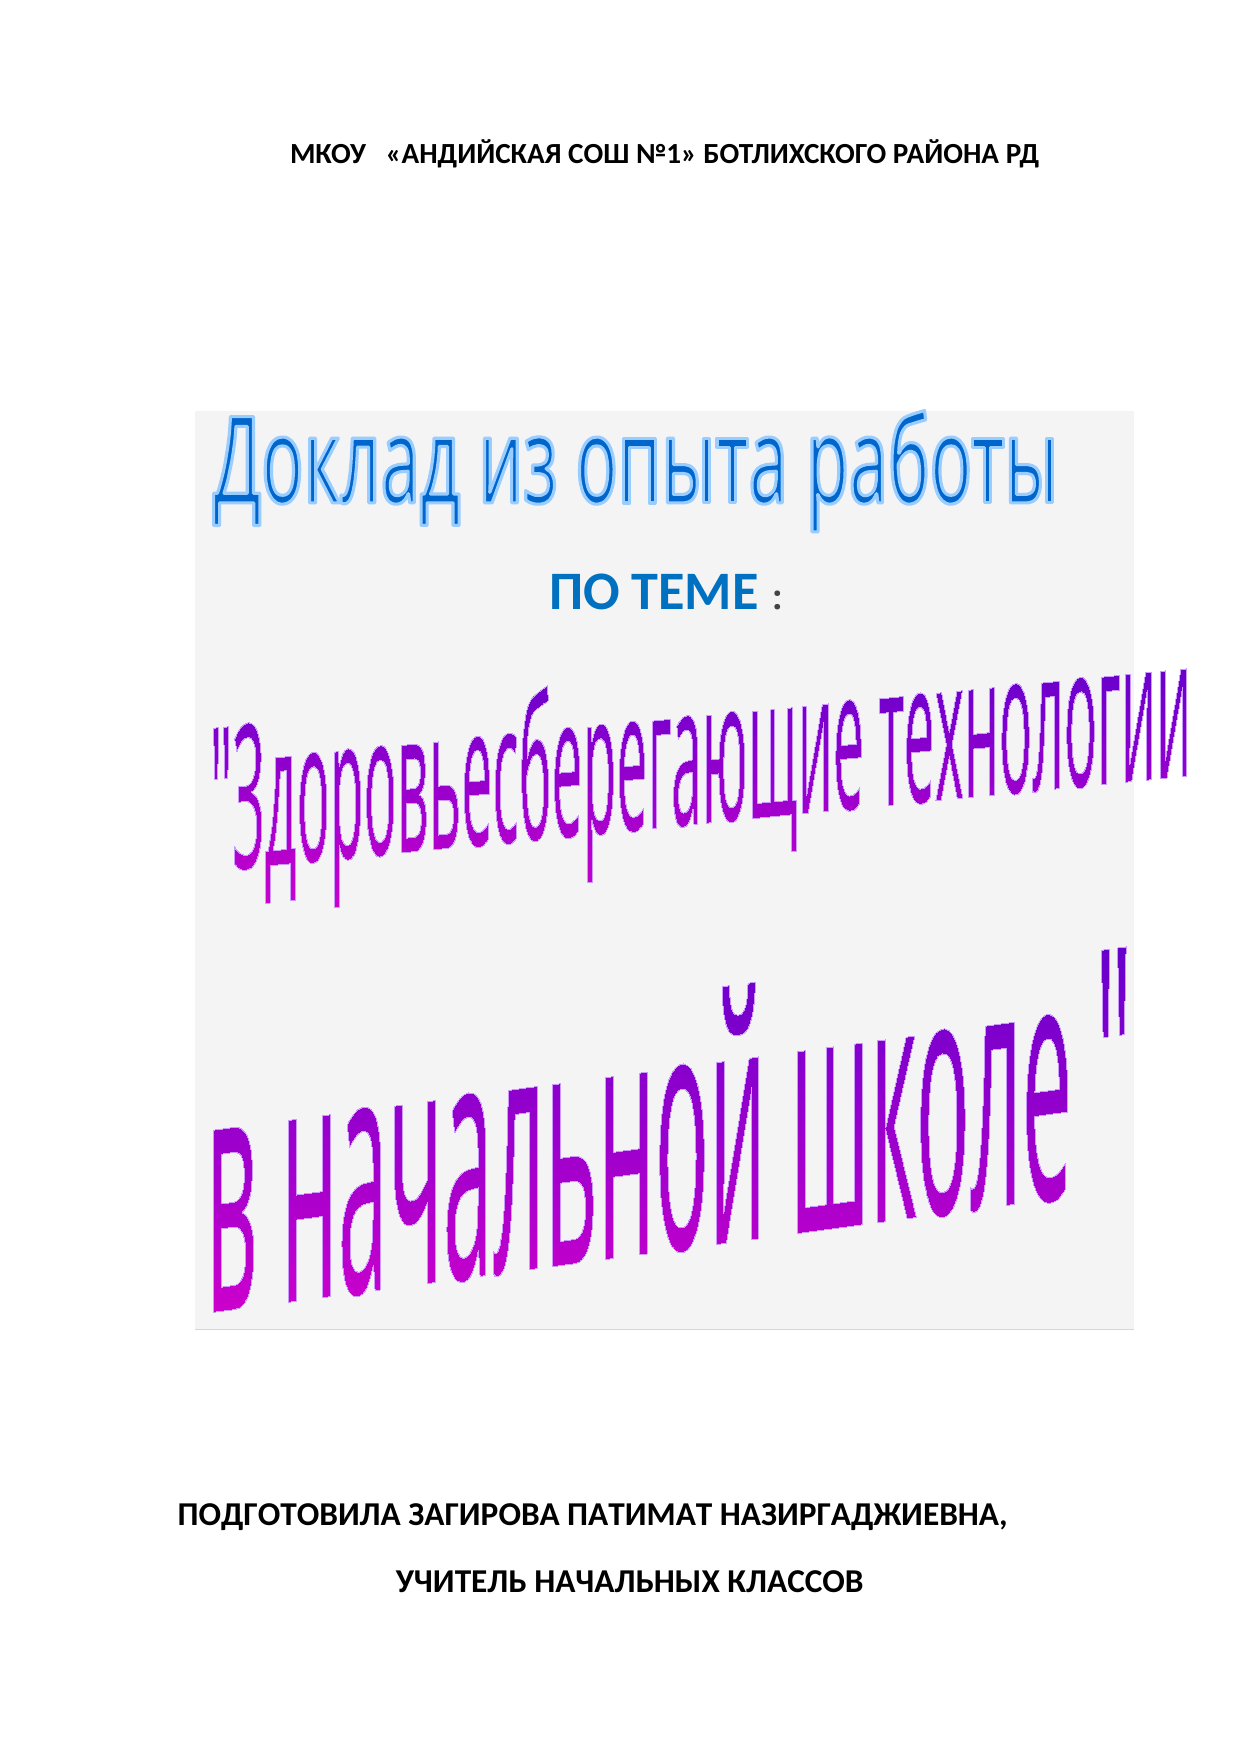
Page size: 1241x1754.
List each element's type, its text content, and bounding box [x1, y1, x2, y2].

text ПОДГОТОВИЛА ЗАГИРОВА ПАТИМАТ НАЗИРГАДЖИЕВНА, [177, 1493, 1152, 1533]
text УЧИТЕЛЬ НАЧАЛЬНЫХ КЛАССОВ [177, 1560, 1152, 1601]
text ПО ТЕМЕ : [195, 557, 1134, 1329]
text МКОУ «АНДИЙСКАЯ СОШ №1» БОТЛИХСКОГО РАЙОНА РД [177, 131, 1152, 171]
